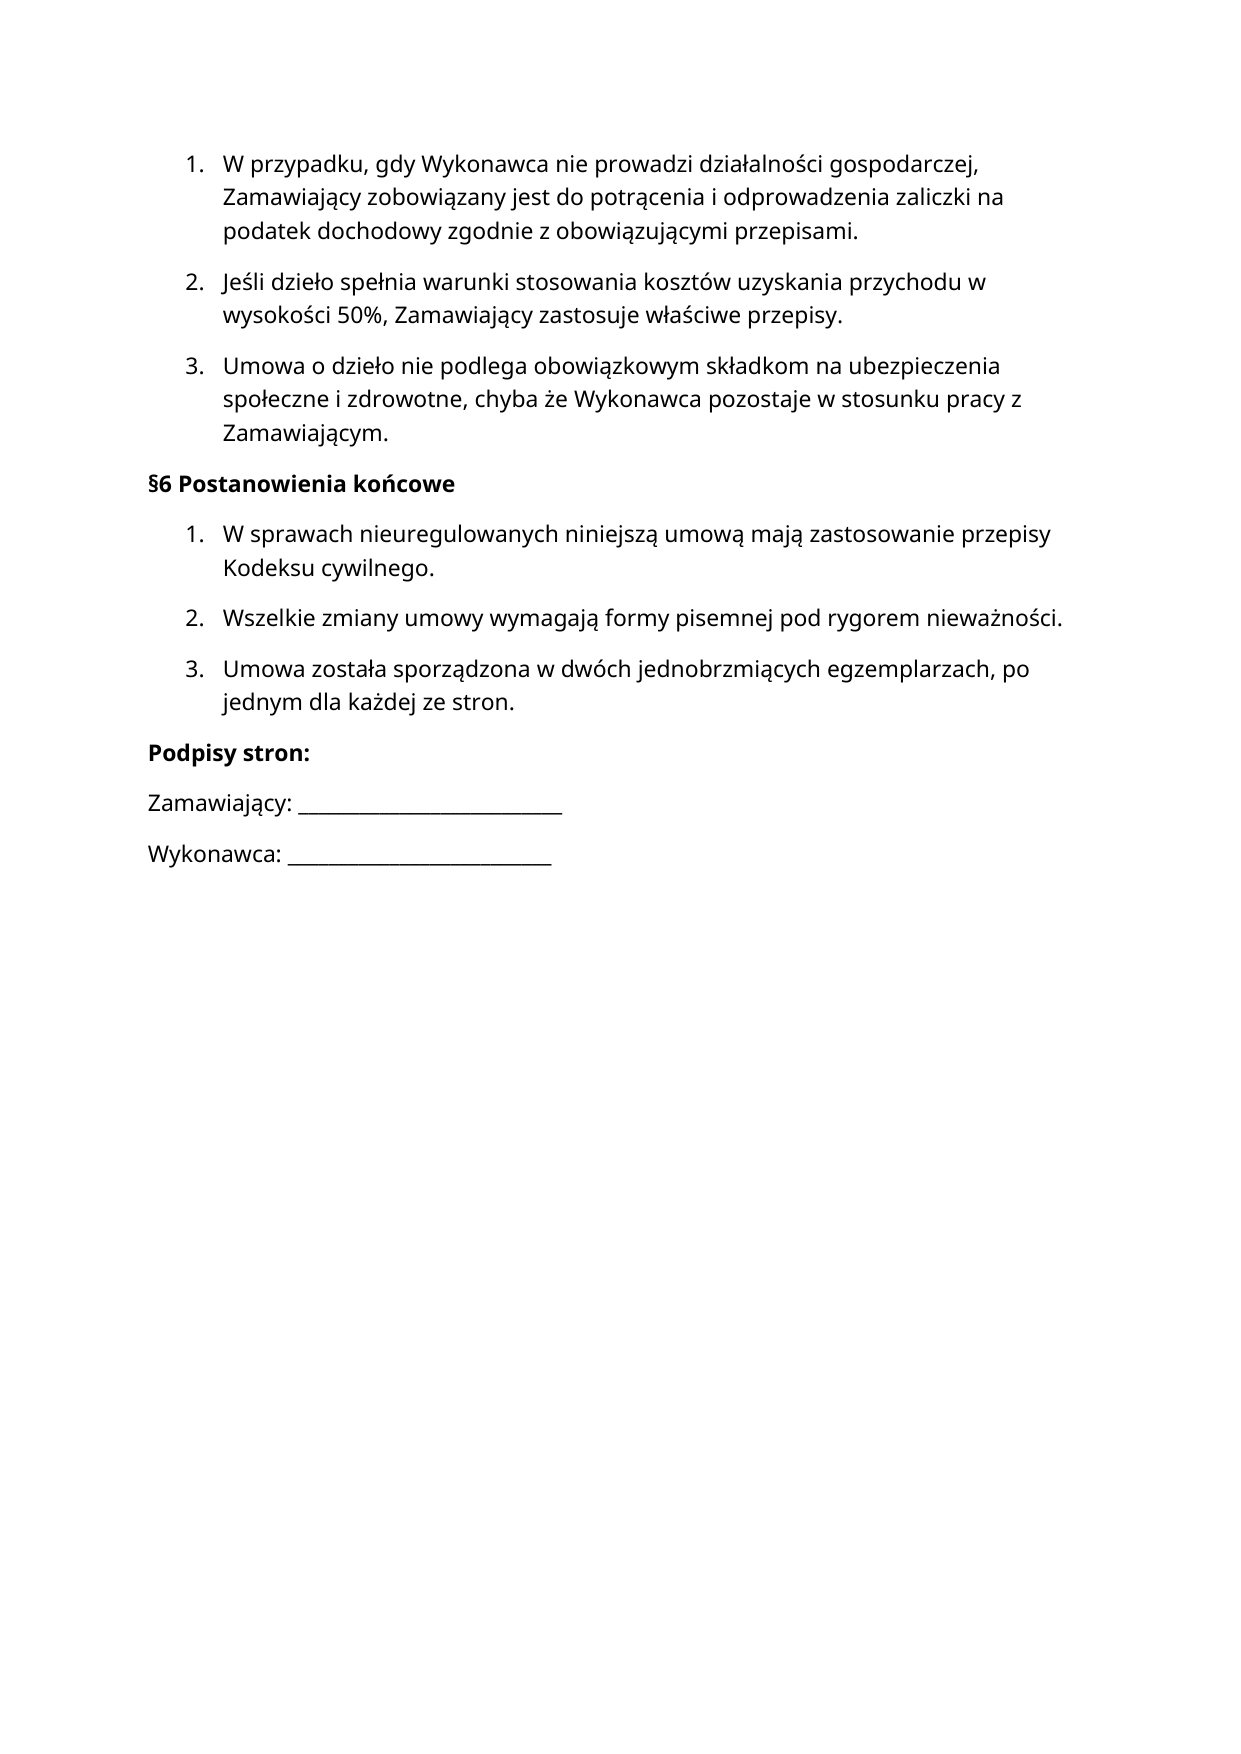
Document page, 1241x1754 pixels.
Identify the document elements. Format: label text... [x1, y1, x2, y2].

text Podpisy stron: [148, 737, 1093, 768]
list W przypadku, gdy Wykonawca nie prowadzi działalności gospodarczej, Zamawiający zobowiązany jest do potrącenia i odprowadzenia zaliczki na podatek dochodowy zgodnie z obowiązującymi przepisami. [185, 148, 1093, 246]
text Wykonawca: __________________________ [148, 838, 1093, 869]
list Umowa o dzieło nie podlega obowiązkowym składkom na ubezpieczenia społeczne i zdrowotne, chyba że Wykonawca pozostaje w stosunku pracy z Zamawiającym. [185, 350, 1093, 448]
list W sprawach nieuregulowanych niniejszą umową mają zastosowanie przepisy Kodeksu cywilnego. [185, 518, 1093, 583]
list Umowa została sporządzona w dwóch jednobrzmiących egzemplarzach, po jednym dla każdej ze stron. [185, 653, 1093, 718]
list Jeśli dzieło spełnia warunki stosowania kosztów uzyskania przychodu w wysokości 50%, Zamawiający zastosuje właściwe przepisy. [185, 266, 1093, 331]
text §6 Postanowienia końcowe [148, 468, 1093, 499]
text Zamawiający: __________________________ [148, 787, 1093, 818]
list Wszelkie zmiany umowy wymagają formy pisemnej pod rygorem nieważności. [185, 602, 1093, 633]
